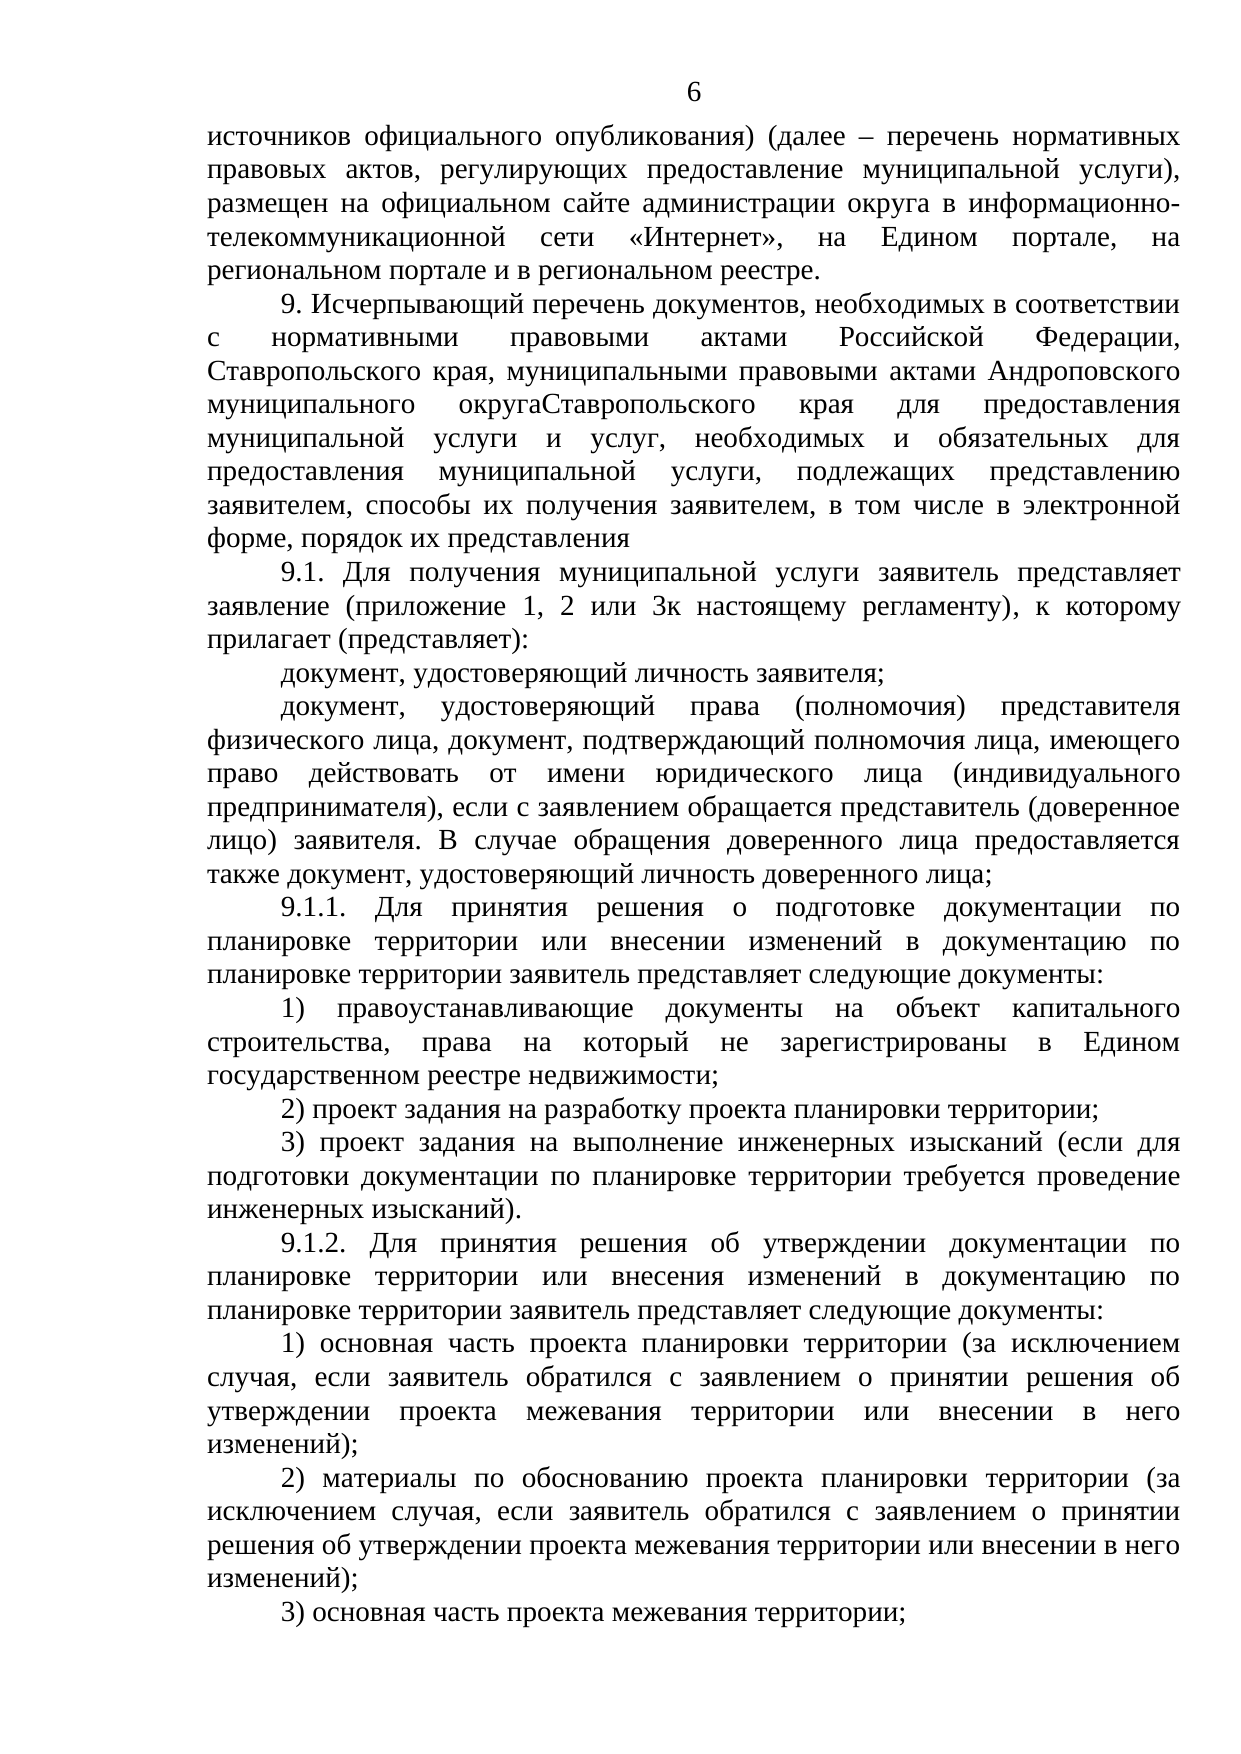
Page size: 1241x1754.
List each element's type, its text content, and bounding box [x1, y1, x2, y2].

text 3) проект задания на выполнение инженерных изысканий (если для подготовки документации по планировке территории требуется проведение инженерных изысканий). [207, 1124, 1181, 1225]
text 1) правоустанавливающие документы на объект капитального строительства, права на который не зарегистрированы в Едином государственном реестре недвижимости; [207, 990, 1181, 1091]
text 2) материалы по обоснованию проекта планировки территории (за исключением случая, если заявитель обратился с заявлением о принятии решения об утверждении проекта межевания территории или внесении в него изменений); [207, 1460, 1181, 1594]
text 9.1.1. Для принятия решения о подготовке документации по планировке территории или внесении изменений в документацию по планировке территории заявитель представляет следующие документы: [207, 889, 1181, 990]
text 9. Исчерпывающий перечень документов, необходимых в соответствии с нормативными правовыми актами Российской Федерации, Ставропольского края, муниципальными правовыми актами Андроповского муниципального округаСтавропольского края для предоставления муниципальной услуги и услуг, необходимых и обязательных для предоставления муниципальной услуги, подлежащих представлению заявителем, способы их получения заявителем, в том числе в электронной форме, порядок их представления [207, 286, 1181, 554]
text 2) проект задания на разработку проекта планировки территории; [207, 1091, 1181, 1124]
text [207, 118, 1181, 286]
text 3) основная часть проекта межевания территории; [207, 1594, 1181, 1627]
text документ, удостоверяющий права (полномочия) представителя физического лица, документ, подтверждающий полномочия лица, имеющего право действовать от имени юридического лица (индивидуального предпринимателя), если с заявлением обращается представитель (доверенное лицо) заявителя. В случае обращения доверенного лица предоставляется также документ, удостоверяющий личность доверенного лица; [207, 688, 1181, 889]
text документ, удостоверяющий личность заявителя; [207, 655, 1181, 688]
text 9.1. Для получения муниципальной услуги заявитель представляет заявление (приложение 1, 2 или 3к настоящему регламенту), к которому прилагает (представляет): [207, 554, 1181, 655]
text 9.1.2. Для принятия решения об утверждении документации по планировке территории или внесения изменений в документацию по планировке территории заявитель представляет следующие документы: [207, 1225, 1181, 1326]
text 1) основная часть проекта планировки территории (за исключением случая, если заявитель обратился с заявлением о принятии решения об утверждении проекта межевания территории или внесении в него изменений); [207, 1326, 1181, 1460]
